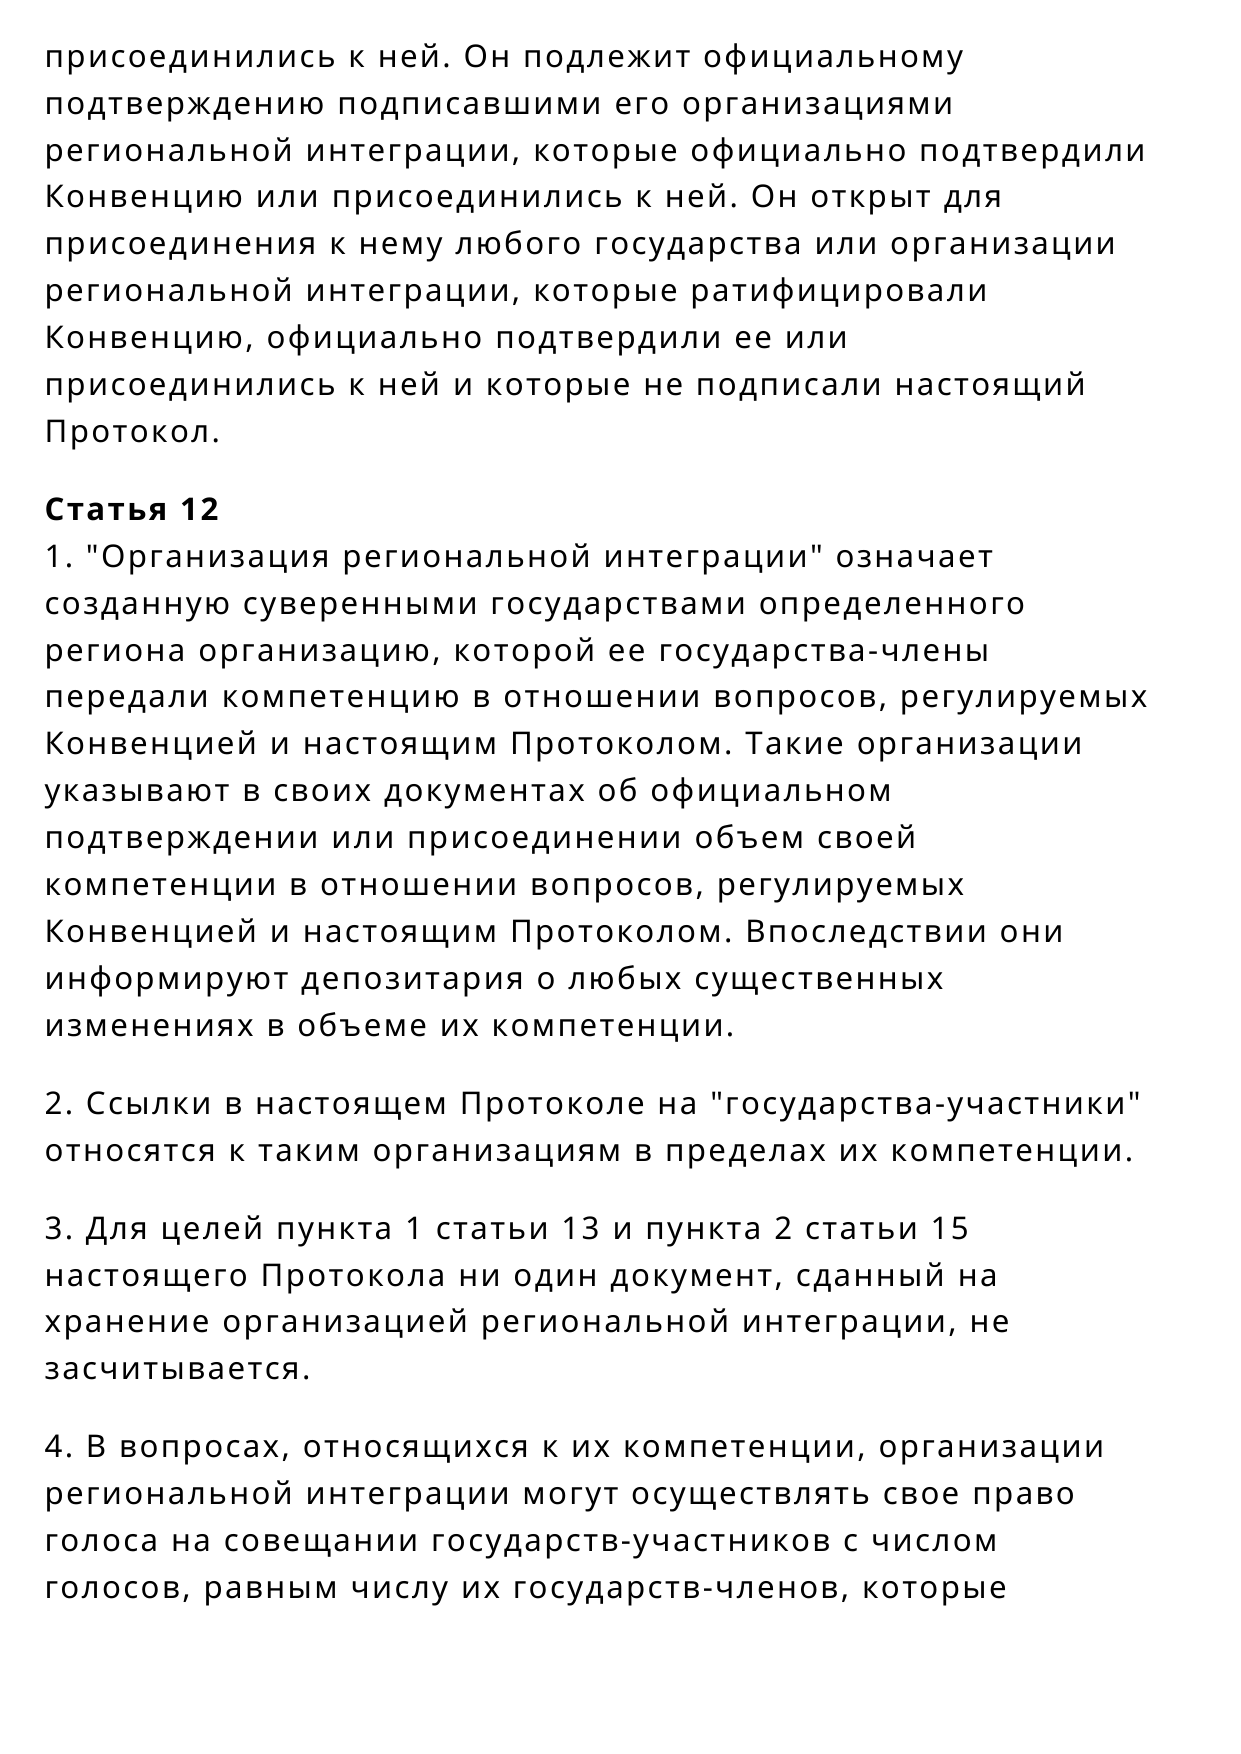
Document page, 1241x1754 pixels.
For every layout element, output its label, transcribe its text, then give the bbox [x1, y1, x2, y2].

text Статья 12 [44, 483, 1152, 529]
text 3. Для целей пункта 1 статьи 13 и пункта 2 статьи 15 настоящего Протокола ни один документ, сданный на хранение организацией региональной интеграции, не засчитывается. [44, 1201, 1152, 1389]
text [44, 29, 1152, 451]
text 1. "Организация региональной интеграции" означает созданную суверенными государствами определенного региона организацию, которой ее государства-члены передали компетенцию в отношении вопросов, регулируемых Конвенцией и настоящим Протоколом. Такие организации указывают в своих документах об официальном подтверждении или присоединении объем своей компетенции в отношении вопросов, регулируемых Конвенцией и настоящим Протоколом. Впоследствии они информируют депозитария о любых существенных изменениях в объеме их компетенции. [44, 529, 1152, 1045]
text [44, 1420, 1152, 1608]
text 2. Ссылки в настоящем Протоколе на "государства-участники" относятся к таким организациям в пределах их компетенции. [44, 1076, 1152, 1170]
